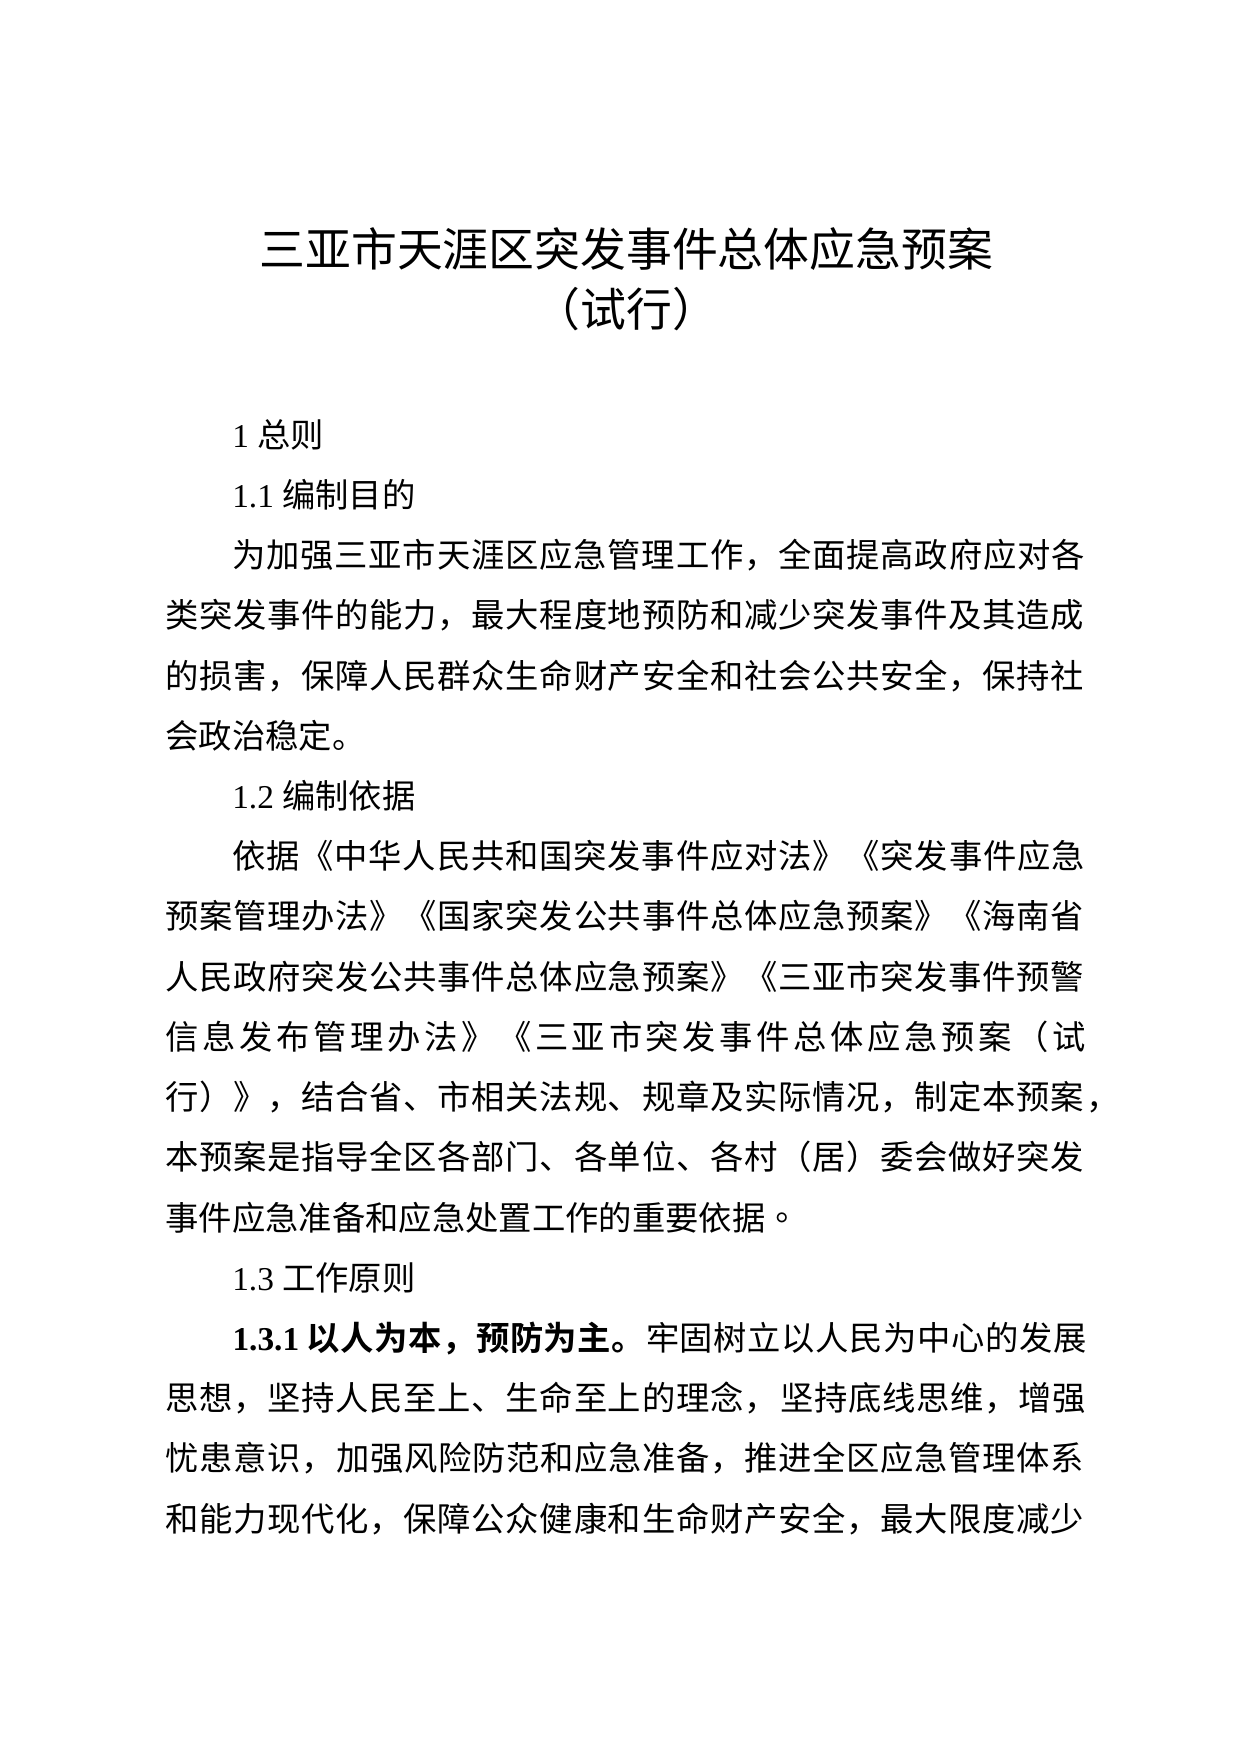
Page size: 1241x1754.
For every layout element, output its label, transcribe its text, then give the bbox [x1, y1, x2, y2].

text 依据《中华人民共和国突发事件应对法》《突发事件应急预案管理办法》《国家突发公共事件总体应急预案》《海南省人民政府突发公共事件总体应急预案》《三亚市突发事件预警信息发布管理办法》《三亚市突发事件总体应急预案（试行）》，结合省、市相关法规、规章及实际情况，制定本预案，本预案是指导全区各部门、各单位、各村（居）委会做好突发事件应急准备和应急处置工作的重要依据。 [165, 821, 1087, 1242]
text 三亚市天涯区突发事件总体应急预案 [165, 218, 1087, 279]
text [165, 1302, 1087, 1543]
text 1.2 编制依据 [165, 760, 1087, 821]
text 1 总则 [165, 399, 1087, 459]
text 为加强三亚市天涯区应急管理工作，全面提高政府应对各类突发事件的能力，最大程度地预防和减少突发事件及其造成的损害，保障人民群众生命财产安全和社会公共安全，保持社会政治稳定。 [165, 519, 1087, 760]
text （试行） [165, 279, 1087, 339]
text 1.1 编制目的 [165, 459, 1087, 519]
text 1.3 工作原则 [165, 1242, 1087, 1302]
